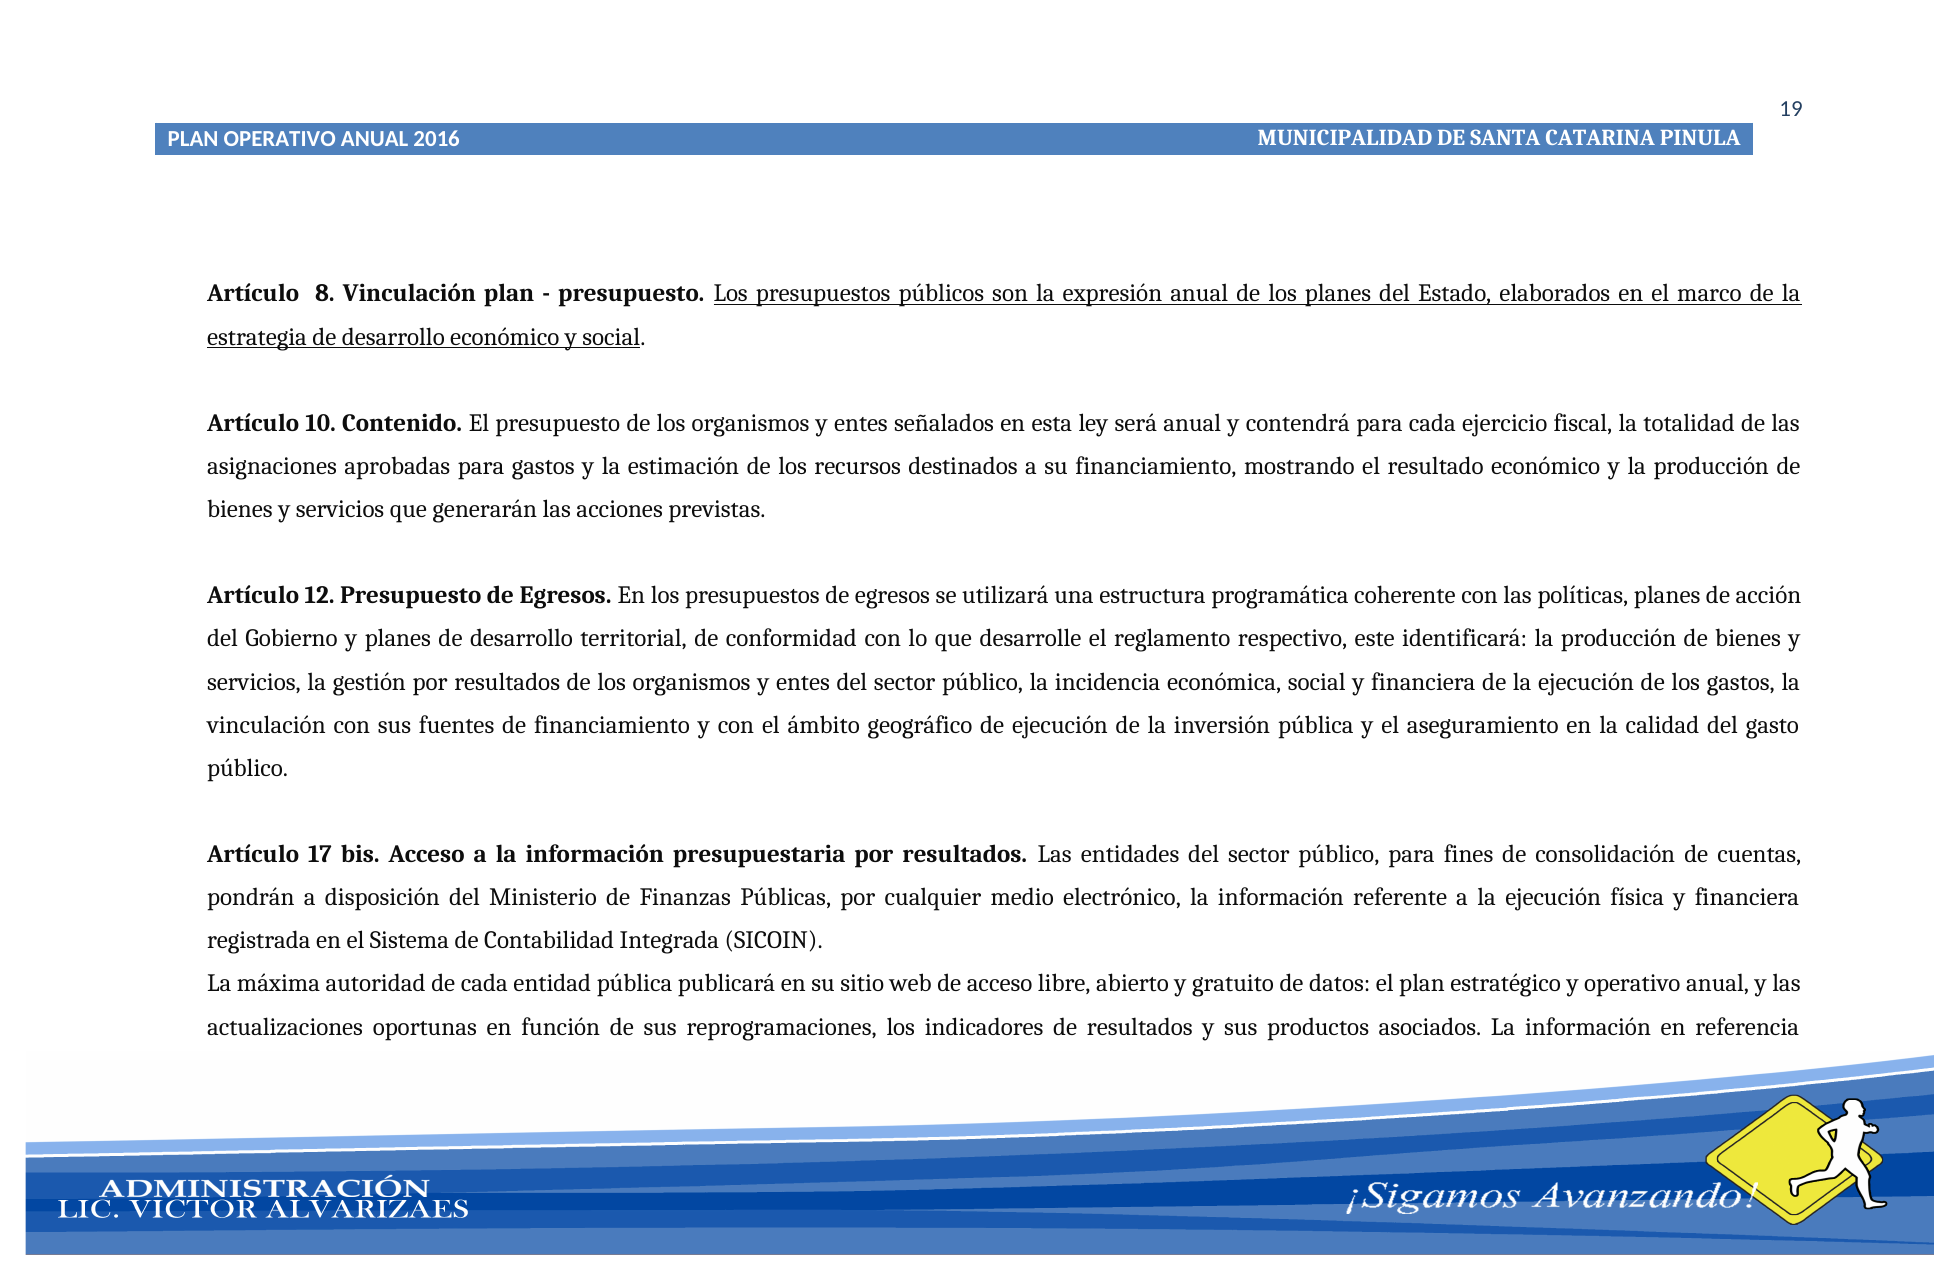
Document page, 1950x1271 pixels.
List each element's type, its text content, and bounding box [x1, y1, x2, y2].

text Artículo 17 bis. Acceso a la información presupuestaria por resultados. Las entidades del sector público, para fines de consolidación de cuentas, pondrán a disposición del Ministerio de Finanzas Públicas, por cualquier medio electrónico, la información referente a la ejecución física y financiera registrada en el Sistema de Contabilidad Integrada (SICOIN). [207, 840, 1802, 955]
picture [25, 1051, 1934, 1255]
text Artículo 10. Contenido. El presupuesto de los organismos y entes señalados en esta ley será anual y contendrá para cada ejercicio fiscal, la totalidad de las asignaciones aprobadas para gastos y la estimación de los recursos destinados a su financiamiento, mostrando el resultado económico y la producción de bienes y servicios que generarán las acciones previstas. [207, 409, 1802, 524]
text Artículo 12. Presupuesto de Egresos. En los presupuestos de egresos se utilizará una estructura programática coherente con las políticas, planes de acción del Gobierno y planes de desarrollo territorial, de conformidad con lo que desarrolle el reglamento respectivo, este identificará: la producción de bienes y servicios, la gestión por resultados de los organismos y entes del sector público, la incidencia económica, social y financiera de la ejecución de los gastos, la vinculación con sus fuentes de financiamiento y con el ámbito geográfico de ejecución de la inversión pública y el aseguramiento en la calidad del gasto público. [207, 581, 1802, 782]
text Artículo 8. Vinculación plan - presupuesto. Los presupuestos públicos son la expresión anual de los planes del Estado, elaborados en el marco de la estrategia de desarrollo económico y social. [207, 279, 1802, 351]
